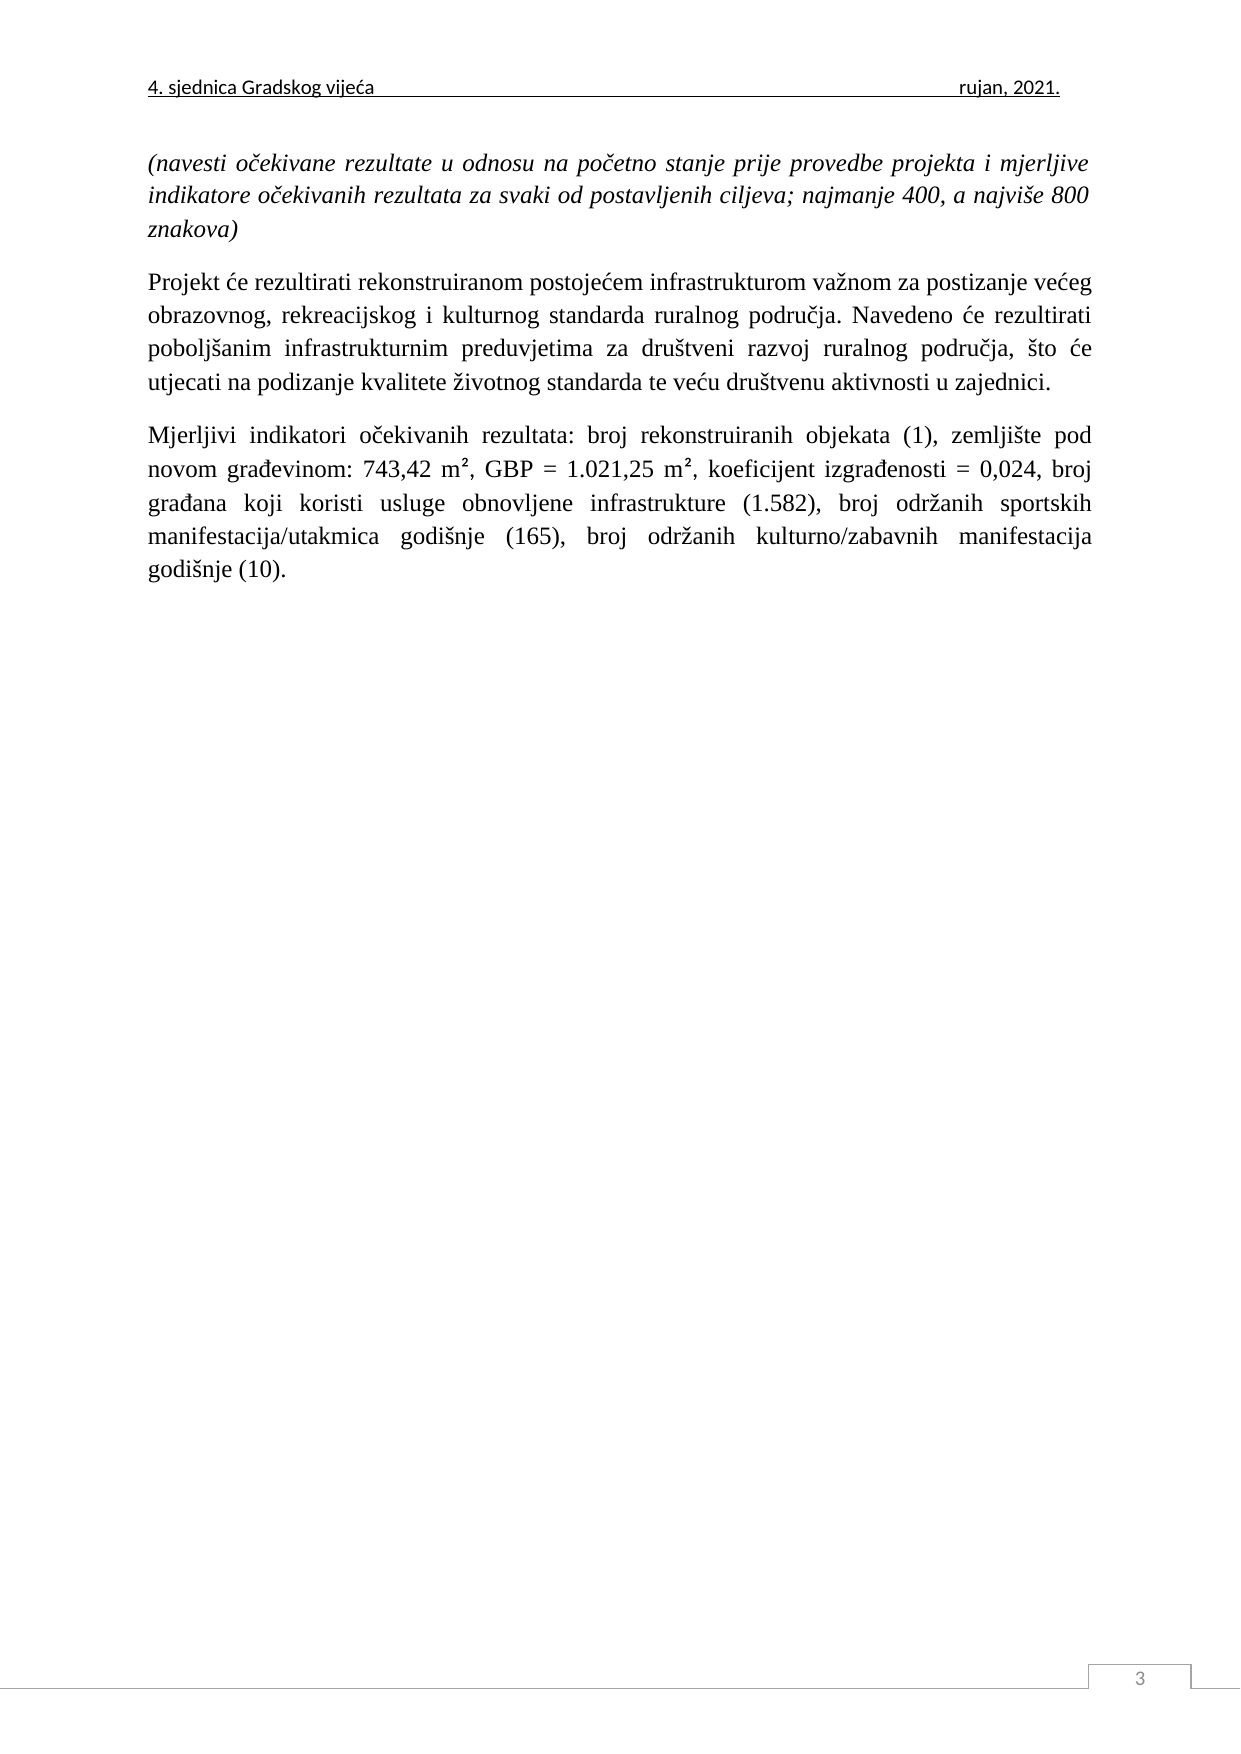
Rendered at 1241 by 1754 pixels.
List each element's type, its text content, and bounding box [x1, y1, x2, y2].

text (navesti očekivane rezultate u odnosu na početno stanje prije provedbe projekta i mjerljive indikatore očekivanih rezultata za svaki od postavljenih ciljeva; najmanje 400, a najviše 800 znakova) [148, 148, 1093, 242]
text Projekt će rezultirati rekonstruiranom postojećem infrastrukturom važnom za postizanje većeg obrazovnog, rekreacijskog i kulturnog standarda ruralnog područja. Navedeno će rezultirati poboljšanim infrastrukturnim preduvjetima za društveni razvoj ruralnog područja, što će utjecati na podizanje kvalitete životnog standarda te veću društvenu aktivnosti u zajednici. [148, 267, 1093, 395]
text Mjerljivi indikatori očekivanih rezultata: broj rekonstruiranih objekata (1), zemljište pod novom građevinom: 743,42 m², GBP = 1.021,25 m², koeficijent izgrađenosti = 0,024, broj građana koji koristi usluge obnovljene infrastrukture (1.582), broj održanih sportskih manifestacija/utakmica godišnje (165), broj održanih kulturno/zabavnih manifestacija godišnje (10). [148, 420, 1093, 583]
